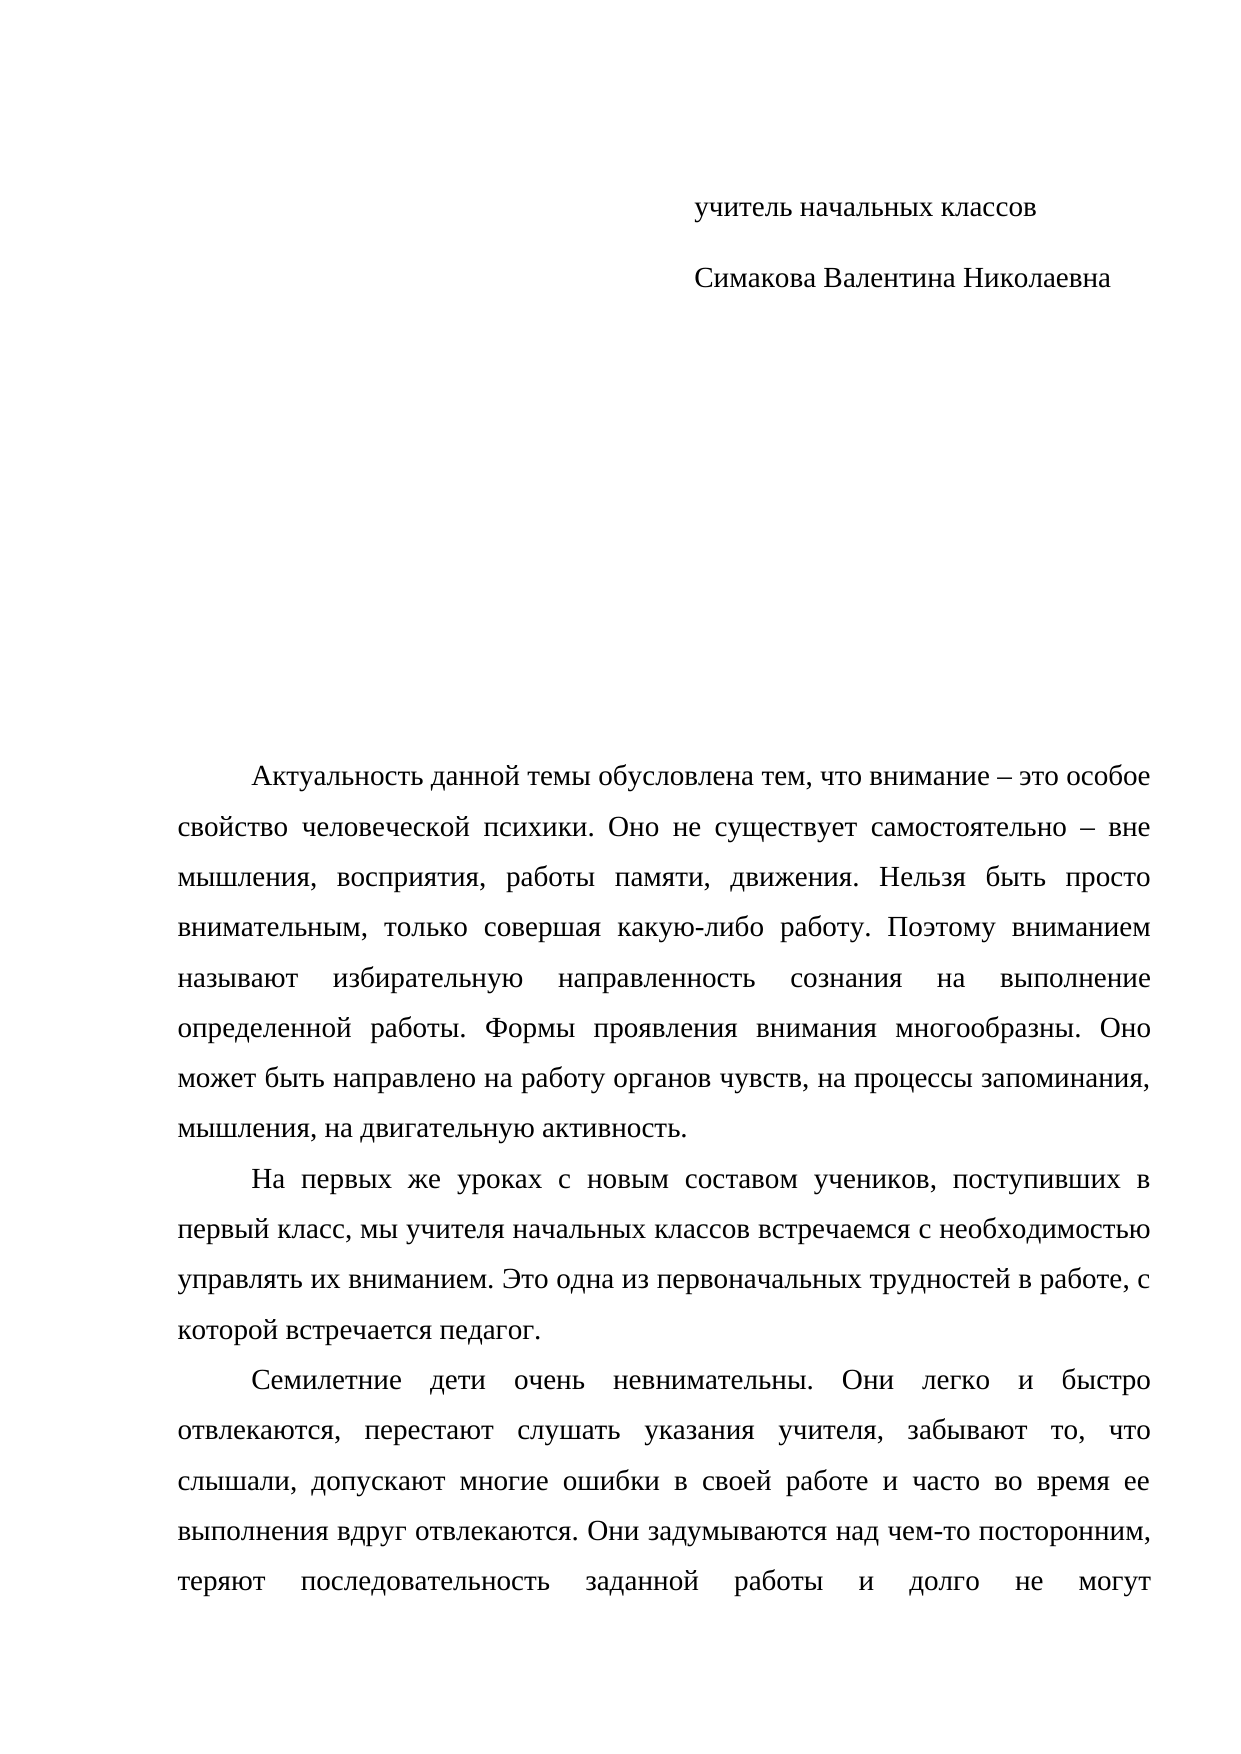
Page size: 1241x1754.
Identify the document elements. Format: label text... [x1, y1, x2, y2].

text учитель начальных классов [177, 189, 1152, 223]
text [177, 1362, 1152, 1597]
text На первых же уроках с новым составом учеников, поступивших в первый класс, мы учителя начальных классов встречаемся с необходимостью управлять их вниманием. Это одна из первоначальных трудностей в работе, с которой встречается педагог. [177, 1161, 1152, 1345]
text Актуальность данной темы обусловлена тем, что внимание – это особое свойство человеческой психики. Оно не существует самостоятельно – вне мышления, восприятия, работы памяти, движения. Нельзя быть просто внимательным, только совершая какую-либо работу. Поэтому вниманием называют избирательную направленность сознания на выполнение определенной работы. Формы проявления внимания многообразны. Оно может быть направлено на работу органов чувств, на процессы запоминания, мышления, на двигательную активность. [177, 758, 1152, 1144]
text Симакова Валентина Николаевна [177, 260, 1152, 294]
